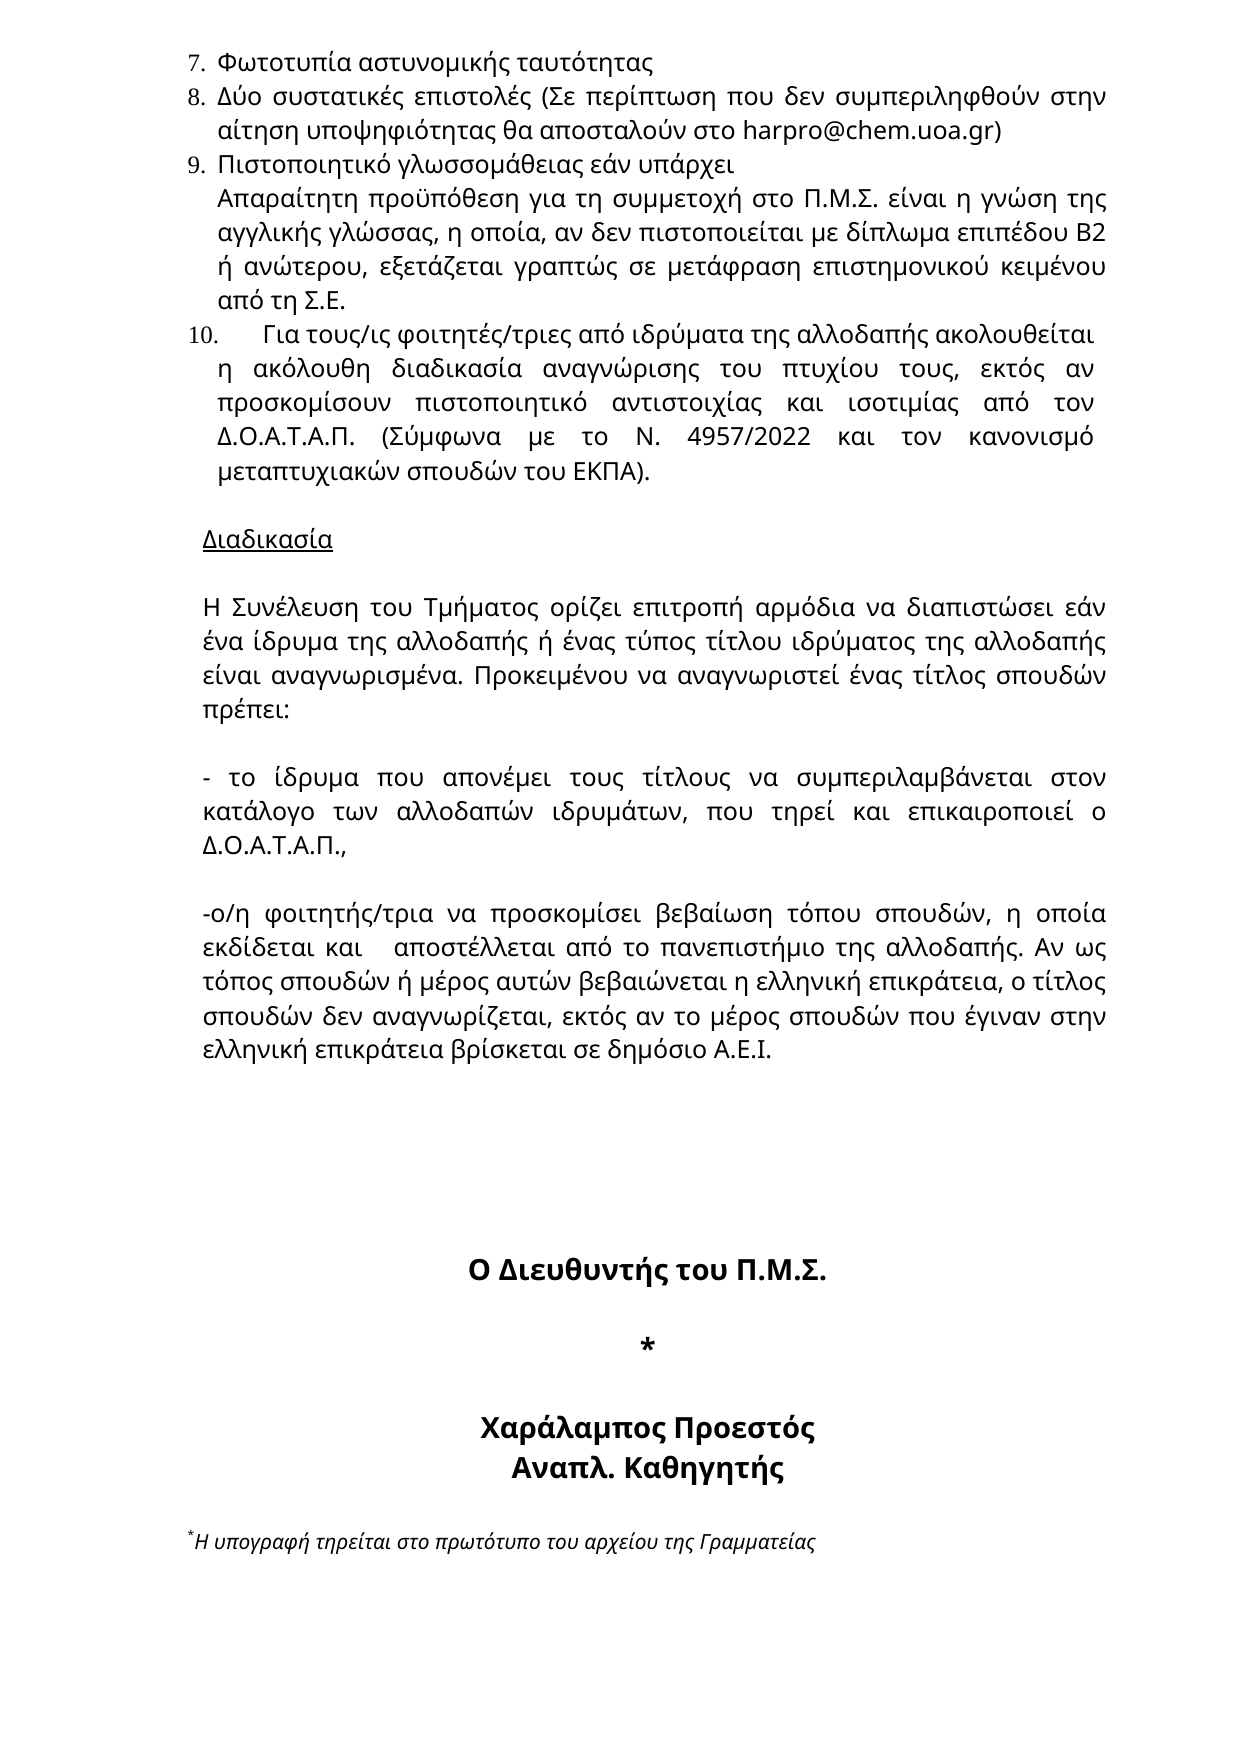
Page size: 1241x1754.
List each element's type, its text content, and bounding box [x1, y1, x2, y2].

list Διαδικασία [202, 521, 1095, 555]
text *Η υπογραφή τηρείται στο πρωτότυπο του αρχείου της Γραμματείας [187, 1527, 1107, 1555]
text * [187, 1328, 1107, 1368]
list Φωτοτυπία αστυνομικής ταυτότητας [187, 44, 1107, 78]
list Πιστοποιητικό γλωσσομάθειας εάν υπάρχει [187, 147, 1107, 181]
text Ο Διευθυντής του Π.Μ.Σ. [187, 1249, 1107, 1289]
list Δύο συστατικές επιστολές (Σε περίπτωση που δεν συμπεριληφθούν στην αίτηση υποψηφιότητας θα αποσταλούν στο harpro@chem.uoa.gr) [187, 78, 1107, 147]
list -ο/η φοιτητής/τρια να προσκομίσει βεβαίωση τόπου σπουδών, η οποία εκδίδεται και αποστέλλεται από το πανεπιστήμιο της αλλοδαπής. Αν ως τόπος σπουδών ή μέρος αυτών βεβαιώνεται η ελληνική επικράτεια, ο τίτλος σπουδών δεν αναγνωρίζεται, εκτός αν το μέρος σπουδών που έγιναν στην ελληνική επικράτεια βρίσκεται σε δημόσιο Α.Ε.Ι. [202, 896, 1107, 1066]
list Η Συνέλευση του Τμήματος ορίζει επιτροπή αρμόδια να διαπιστώσει εάν ένα ίδρυμα της αλλοδαπής ή ένας τύπος τίτλου ιδρύματος της αλλοδαπής είναι αναγνωρισμένα. Προκειμένου να αναγνωριστεί ένας τίτλος σπουδών πρέπει: [202, 589, 1107, 726]
text Απαραίτητη προϋπόθεση για τη συμμετοχή στο Π.Μ.Σ. είναι η γνώση της αγγλικής γλώσσας, η οποία, αν δεν πιστοποιείται με δίπλωμα επιπέδου B2 ή ανώτερου, εξετάζεται γραπτώς σε μετάφραση επιστημονικού κειμένου από τη Σ.Ε. [217, 181, 1107, 317]
list - το ίδρυμα που απονέμει τους τίτλους να συμπεριλαμβάνεται στον κατάλογο των αλλοδαπών ιδρυμάτων, που τηρεί και επικαιροποιεί ο Δ.Ο.Α.Τ.Α.Π., [202, 760, 1107, 862]
list Για τους/ις φοιτητές/τριες από ιδρύματα της αλλοδαπής ακολουθείται η ακόλουθη διαδικασία αναγνώρισης του πτυχίου τους, εκτός αν προσκομίσουν πιστοποιητικό αντιστοιχίας και ισοτιμίας από τον Δ.Ο.Α.Τ.Α.Π. (Σύμφωνα με το Ν. 4957/2022 και τον κανονισμό μεταπτυχιακών σπουδών του ΕΚΠΑ). [188, 317, 1095, 487]
text Αναπλ. Καθηγητής [187, 1447, 1107, 1487]
text Χαράλαμπος Προεστός [187, 1408, 1107, 1447]
